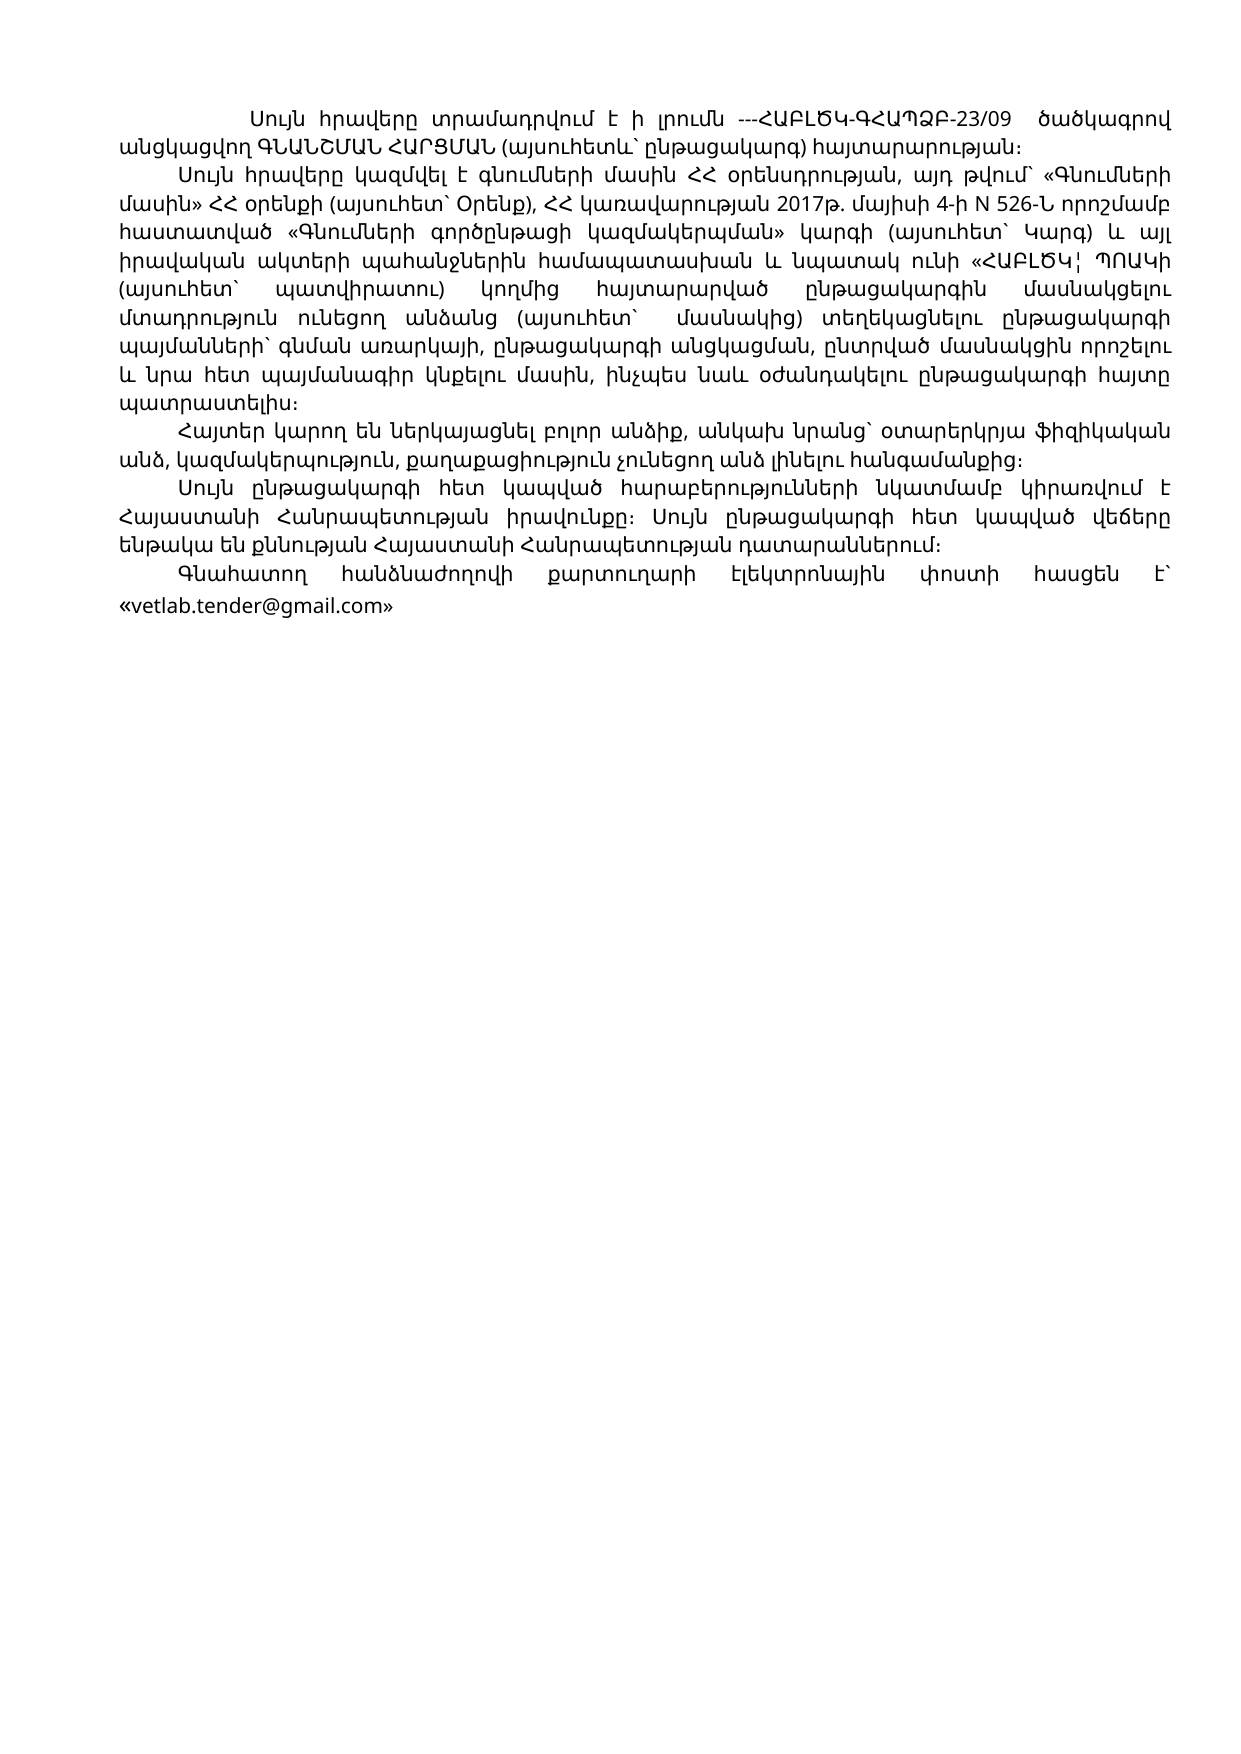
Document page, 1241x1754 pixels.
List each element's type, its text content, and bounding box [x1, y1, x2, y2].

text Հայտեր կարող են ներկայացնել բոլոր անձիք, անկախ նրանց` օտարերկրյա ֆիզիկական անձ, կազմակերպություն, քաղաքացիություն չունեցող անձ լինելու հանգամանքից։ [118, 417, 1171, 473]
text Սույն հրավերը տրամադրվում է ի լրումն ---ՀԱԲԼԾԿ-ԳՀԱՊՁԲ-23/09 ծածկագրով անցկացվող ԳՆԱՆՇՄԱՆ ՀԱՐՑՄԱՆ (այսուհետև` ընթացակարգ) հայտարարության։ [118, 104, 1171, 161]
text Սույն հրավերը կազմվել է գնումների մասին ՀՀ օրենսդրության, այդ թվում` «Գնումների մասին» ՀՀ օրենքի (այսուհետ` Օրենք), ՀՀ կառավարության 2017թ. մայիսի 4-ի N 526-Ն որոշմամբ հաստատված «Գնումների գործընթացի կազմակերպման» կարգի (այսուհետ` Կարգ) և այլ իրավական ակտերի պահանջներին համապատասխան և նպատակ ունի «ՀԱԲԼԾԿ¦ ՊՈԱԿի (այսուհետ` պատվիրատու) կողմից հայտարարված ընթացակարգին մասնակցելու մտադրություն ունեցող անձանց (այսուհետ` մասնակից) տեղեկացնելու ընթացակարգի պայմանների` գնման առարկայի, ընթացակարգի անցկացման, ընտրված մասնակցին որոշելու և նրա հետ պայմանագիր կնքելու մասին, ինչպես նաև օժանդակելու ընթացակարգի հայտը պատրաստելիս։ [118, 161, 1171, 417]
text Սույն ընթացակարգի հետ կապված հարաբերությունների նկատմամբ կիրառվում է Հայաստանի Հանրապետության իրավունքը։ Սույն ընթացակարգի հետ կապված վեճերը ենթակա են քննության Հայաստանի Հանրապետության դատարաններում։ [118, 473, 1171, 559]
text Գնահատող հանձնաժողովի քարտուղարի էլեկտրոնային փոստի հասցեն է` «vetlab.tender@gmail.com» [118, 559, 1171, 621]
